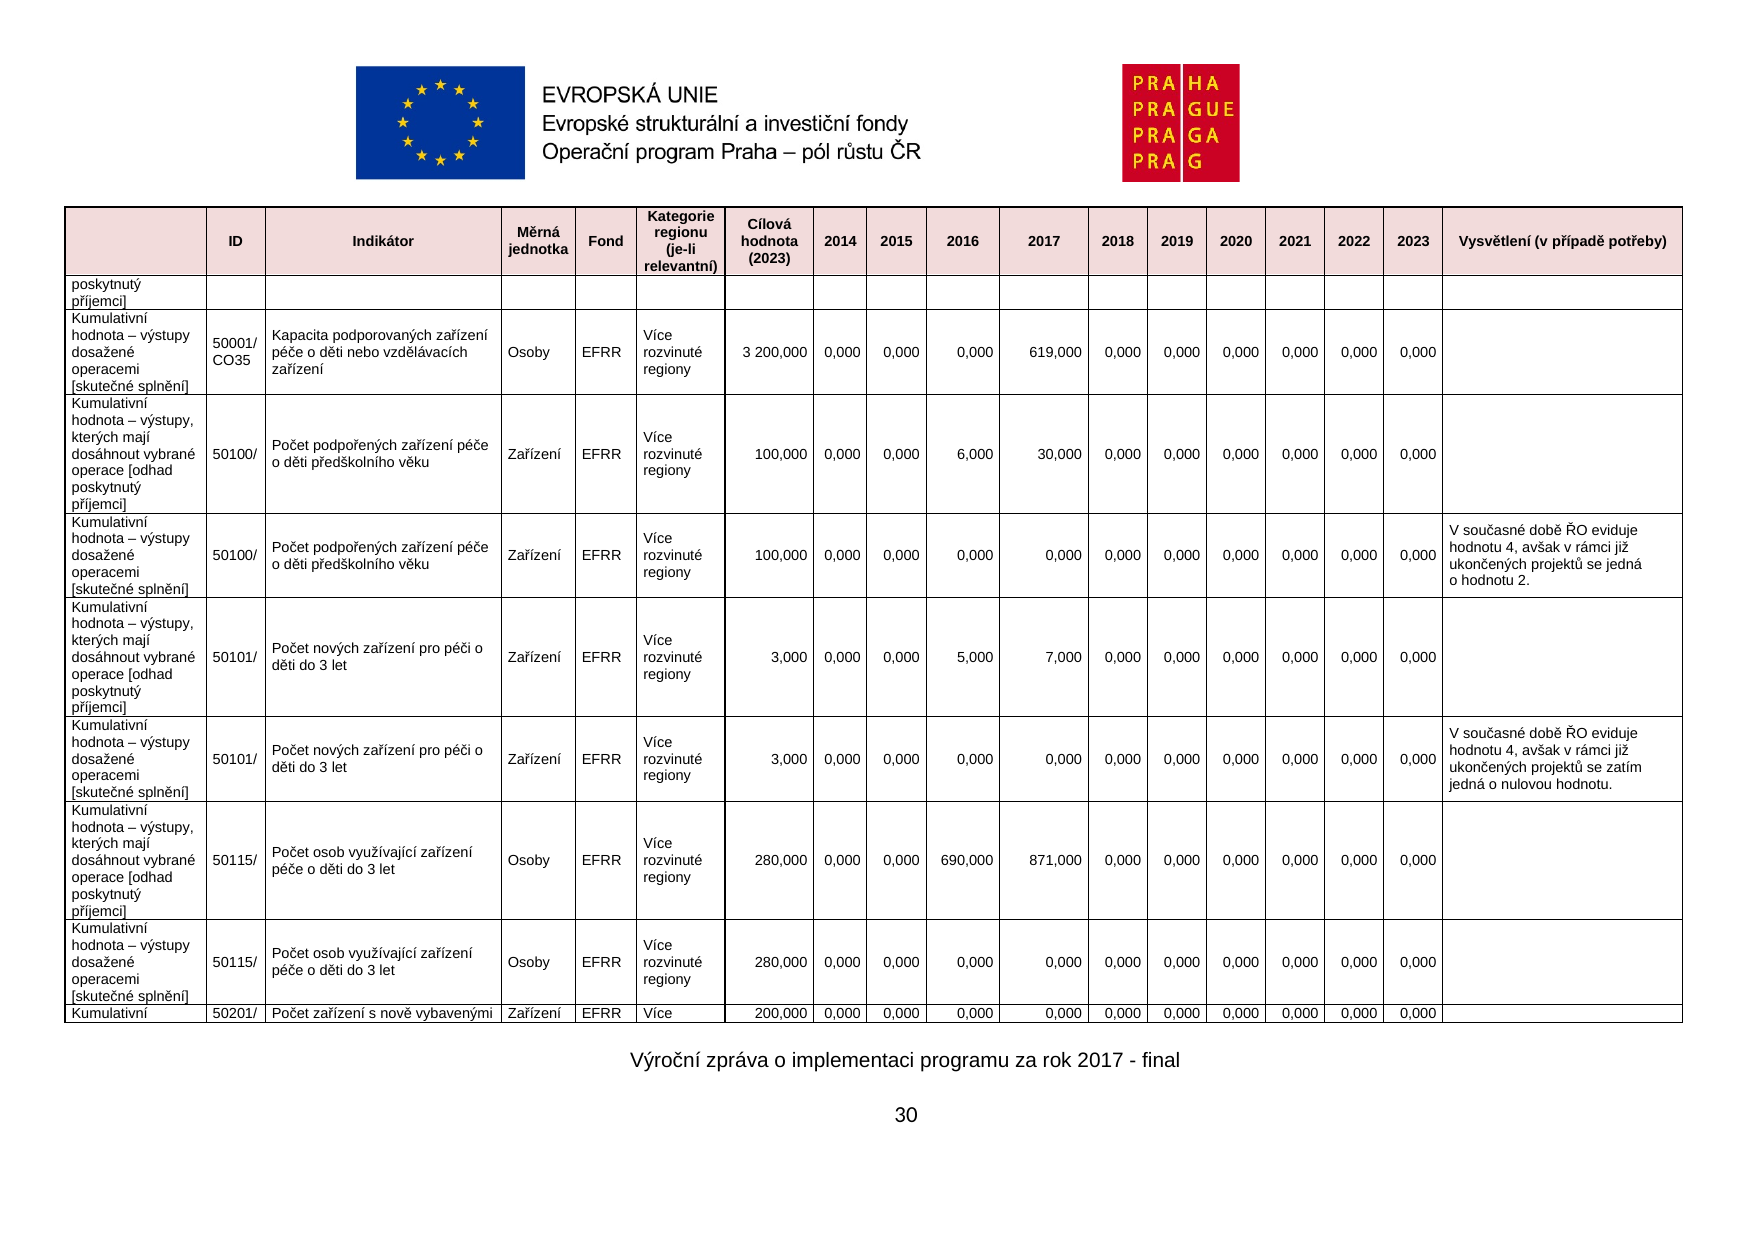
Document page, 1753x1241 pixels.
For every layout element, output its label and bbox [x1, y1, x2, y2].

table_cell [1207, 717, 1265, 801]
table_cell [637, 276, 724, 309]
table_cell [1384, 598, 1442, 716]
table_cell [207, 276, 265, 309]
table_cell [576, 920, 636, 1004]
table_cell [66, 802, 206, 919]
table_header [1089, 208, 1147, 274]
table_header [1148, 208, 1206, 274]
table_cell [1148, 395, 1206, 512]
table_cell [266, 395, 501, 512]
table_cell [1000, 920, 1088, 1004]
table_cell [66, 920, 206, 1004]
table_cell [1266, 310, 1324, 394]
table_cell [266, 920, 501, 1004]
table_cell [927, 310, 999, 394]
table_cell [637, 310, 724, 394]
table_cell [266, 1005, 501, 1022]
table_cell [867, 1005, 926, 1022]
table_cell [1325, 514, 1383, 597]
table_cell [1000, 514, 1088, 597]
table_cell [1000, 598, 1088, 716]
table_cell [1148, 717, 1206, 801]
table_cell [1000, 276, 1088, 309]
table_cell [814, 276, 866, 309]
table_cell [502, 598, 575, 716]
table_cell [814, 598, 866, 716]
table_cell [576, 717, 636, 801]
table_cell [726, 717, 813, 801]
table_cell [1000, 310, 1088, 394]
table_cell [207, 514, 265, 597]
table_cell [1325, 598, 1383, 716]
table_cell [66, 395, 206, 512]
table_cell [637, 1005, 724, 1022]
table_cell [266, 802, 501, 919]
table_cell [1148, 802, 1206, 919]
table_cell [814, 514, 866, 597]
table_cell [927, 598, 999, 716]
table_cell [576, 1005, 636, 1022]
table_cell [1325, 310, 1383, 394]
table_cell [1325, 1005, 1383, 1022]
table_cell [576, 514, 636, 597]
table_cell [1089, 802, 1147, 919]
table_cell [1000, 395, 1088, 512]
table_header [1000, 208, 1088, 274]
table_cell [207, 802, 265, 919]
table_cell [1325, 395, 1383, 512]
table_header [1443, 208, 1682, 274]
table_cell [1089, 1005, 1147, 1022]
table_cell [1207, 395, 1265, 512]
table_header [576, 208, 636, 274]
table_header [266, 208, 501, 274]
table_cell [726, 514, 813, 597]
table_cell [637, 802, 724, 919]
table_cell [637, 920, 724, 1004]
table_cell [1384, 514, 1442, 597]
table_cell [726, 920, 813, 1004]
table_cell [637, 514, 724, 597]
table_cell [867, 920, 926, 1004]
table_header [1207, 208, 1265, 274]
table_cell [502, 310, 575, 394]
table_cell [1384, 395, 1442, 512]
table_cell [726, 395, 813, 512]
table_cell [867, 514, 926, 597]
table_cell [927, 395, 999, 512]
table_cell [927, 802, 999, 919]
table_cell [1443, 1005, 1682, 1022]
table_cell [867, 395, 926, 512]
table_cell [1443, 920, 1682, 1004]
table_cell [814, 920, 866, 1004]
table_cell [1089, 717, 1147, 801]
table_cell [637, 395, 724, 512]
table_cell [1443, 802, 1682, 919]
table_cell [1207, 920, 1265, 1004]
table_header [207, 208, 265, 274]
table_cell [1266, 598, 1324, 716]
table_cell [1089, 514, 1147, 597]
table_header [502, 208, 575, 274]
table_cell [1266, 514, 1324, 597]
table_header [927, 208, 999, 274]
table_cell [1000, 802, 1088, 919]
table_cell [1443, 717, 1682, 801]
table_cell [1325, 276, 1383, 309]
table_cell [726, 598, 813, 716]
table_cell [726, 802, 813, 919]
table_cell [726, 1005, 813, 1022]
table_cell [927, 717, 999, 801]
picture [1122, 64, 1240, 182]
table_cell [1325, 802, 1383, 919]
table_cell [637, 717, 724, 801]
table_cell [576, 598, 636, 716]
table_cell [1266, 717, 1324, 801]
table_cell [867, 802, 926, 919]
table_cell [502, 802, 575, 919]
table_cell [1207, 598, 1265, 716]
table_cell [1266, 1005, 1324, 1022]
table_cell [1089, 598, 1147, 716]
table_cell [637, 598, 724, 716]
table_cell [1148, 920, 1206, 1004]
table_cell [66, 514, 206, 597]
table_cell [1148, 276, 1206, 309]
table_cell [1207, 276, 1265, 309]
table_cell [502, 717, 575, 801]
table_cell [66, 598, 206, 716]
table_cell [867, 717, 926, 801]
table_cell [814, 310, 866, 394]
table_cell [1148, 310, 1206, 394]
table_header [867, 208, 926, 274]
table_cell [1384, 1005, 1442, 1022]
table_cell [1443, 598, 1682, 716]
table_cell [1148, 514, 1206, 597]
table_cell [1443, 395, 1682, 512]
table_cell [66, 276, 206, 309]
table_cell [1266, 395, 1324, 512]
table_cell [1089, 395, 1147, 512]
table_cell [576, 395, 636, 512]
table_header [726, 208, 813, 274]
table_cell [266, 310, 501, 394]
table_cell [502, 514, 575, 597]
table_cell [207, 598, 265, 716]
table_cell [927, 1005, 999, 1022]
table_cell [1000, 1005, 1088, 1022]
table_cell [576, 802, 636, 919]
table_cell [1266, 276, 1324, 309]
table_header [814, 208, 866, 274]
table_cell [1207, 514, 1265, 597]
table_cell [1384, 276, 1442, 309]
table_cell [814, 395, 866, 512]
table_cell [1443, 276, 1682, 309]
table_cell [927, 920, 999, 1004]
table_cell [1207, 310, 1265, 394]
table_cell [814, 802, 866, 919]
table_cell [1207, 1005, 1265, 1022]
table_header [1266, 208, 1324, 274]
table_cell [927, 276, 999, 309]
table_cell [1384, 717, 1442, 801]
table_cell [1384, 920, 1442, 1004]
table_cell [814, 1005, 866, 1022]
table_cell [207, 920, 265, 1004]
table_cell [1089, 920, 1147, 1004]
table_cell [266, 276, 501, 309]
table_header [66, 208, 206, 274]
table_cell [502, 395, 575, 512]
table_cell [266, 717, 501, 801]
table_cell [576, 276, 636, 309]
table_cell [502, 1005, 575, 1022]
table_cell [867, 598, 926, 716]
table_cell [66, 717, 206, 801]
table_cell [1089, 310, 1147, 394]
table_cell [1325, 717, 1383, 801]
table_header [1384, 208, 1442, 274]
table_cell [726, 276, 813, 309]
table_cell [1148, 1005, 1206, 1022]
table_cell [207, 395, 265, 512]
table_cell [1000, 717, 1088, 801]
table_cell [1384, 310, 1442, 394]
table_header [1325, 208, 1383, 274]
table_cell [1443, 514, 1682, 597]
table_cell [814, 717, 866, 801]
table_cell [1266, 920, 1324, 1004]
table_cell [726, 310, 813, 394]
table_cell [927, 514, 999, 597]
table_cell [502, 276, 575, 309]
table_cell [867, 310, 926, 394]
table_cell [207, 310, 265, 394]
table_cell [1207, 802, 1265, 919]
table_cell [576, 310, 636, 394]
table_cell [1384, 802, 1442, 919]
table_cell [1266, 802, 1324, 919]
picture [353, 62, 957, 182]
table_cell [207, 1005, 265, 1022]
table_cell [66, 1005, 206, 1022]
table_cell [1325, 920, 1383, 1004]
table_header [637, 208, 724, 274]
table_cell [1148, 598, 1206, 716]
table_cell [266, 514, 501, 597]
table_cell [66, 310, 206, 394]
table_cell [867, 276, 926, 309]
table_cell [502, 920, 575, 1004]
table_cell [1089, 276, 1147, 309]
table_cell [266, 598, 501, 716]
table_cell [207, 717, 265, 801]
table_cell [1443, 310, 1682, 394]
